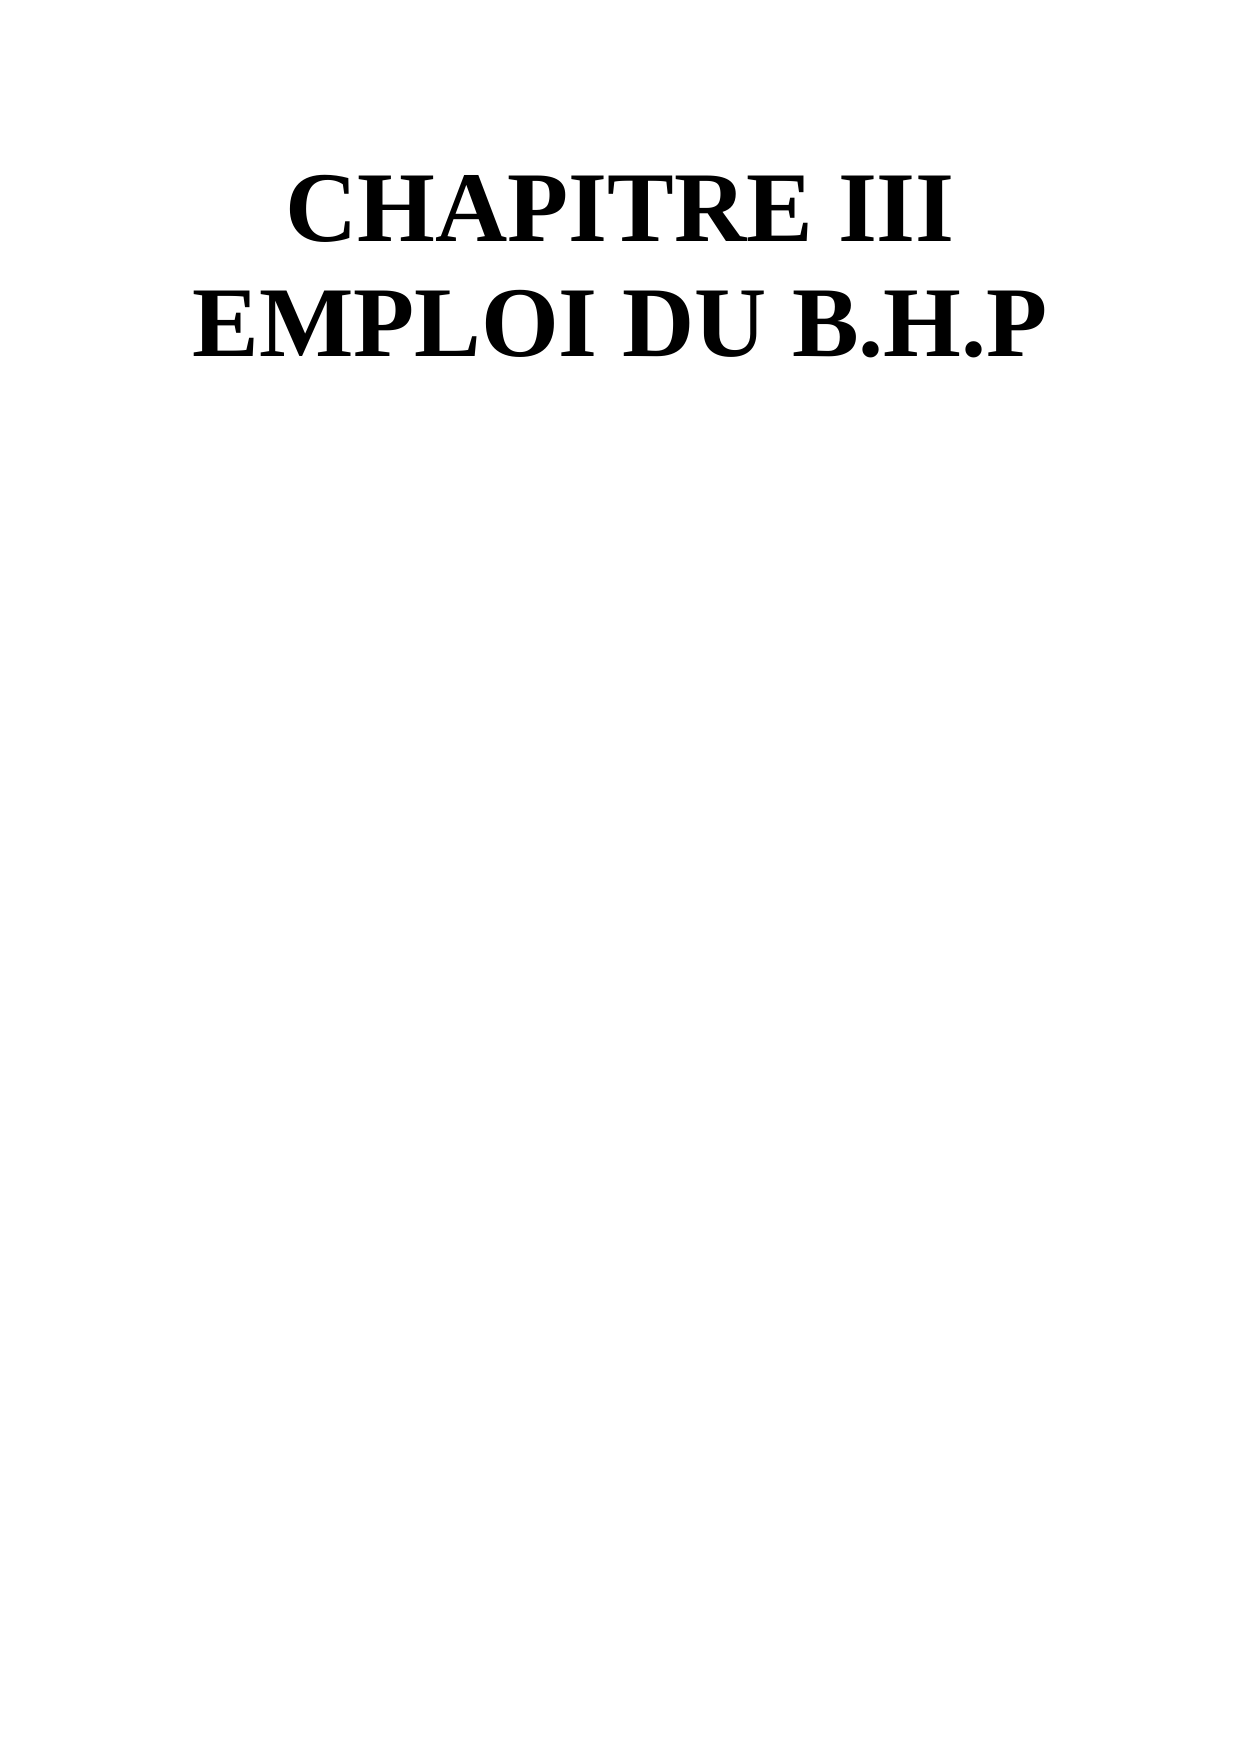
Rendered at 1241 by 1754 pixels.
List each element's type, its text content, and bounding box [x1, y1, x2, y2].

text CHAPITRE III EMPLOI DU B.H.P [148, 148, 1093, 378]
